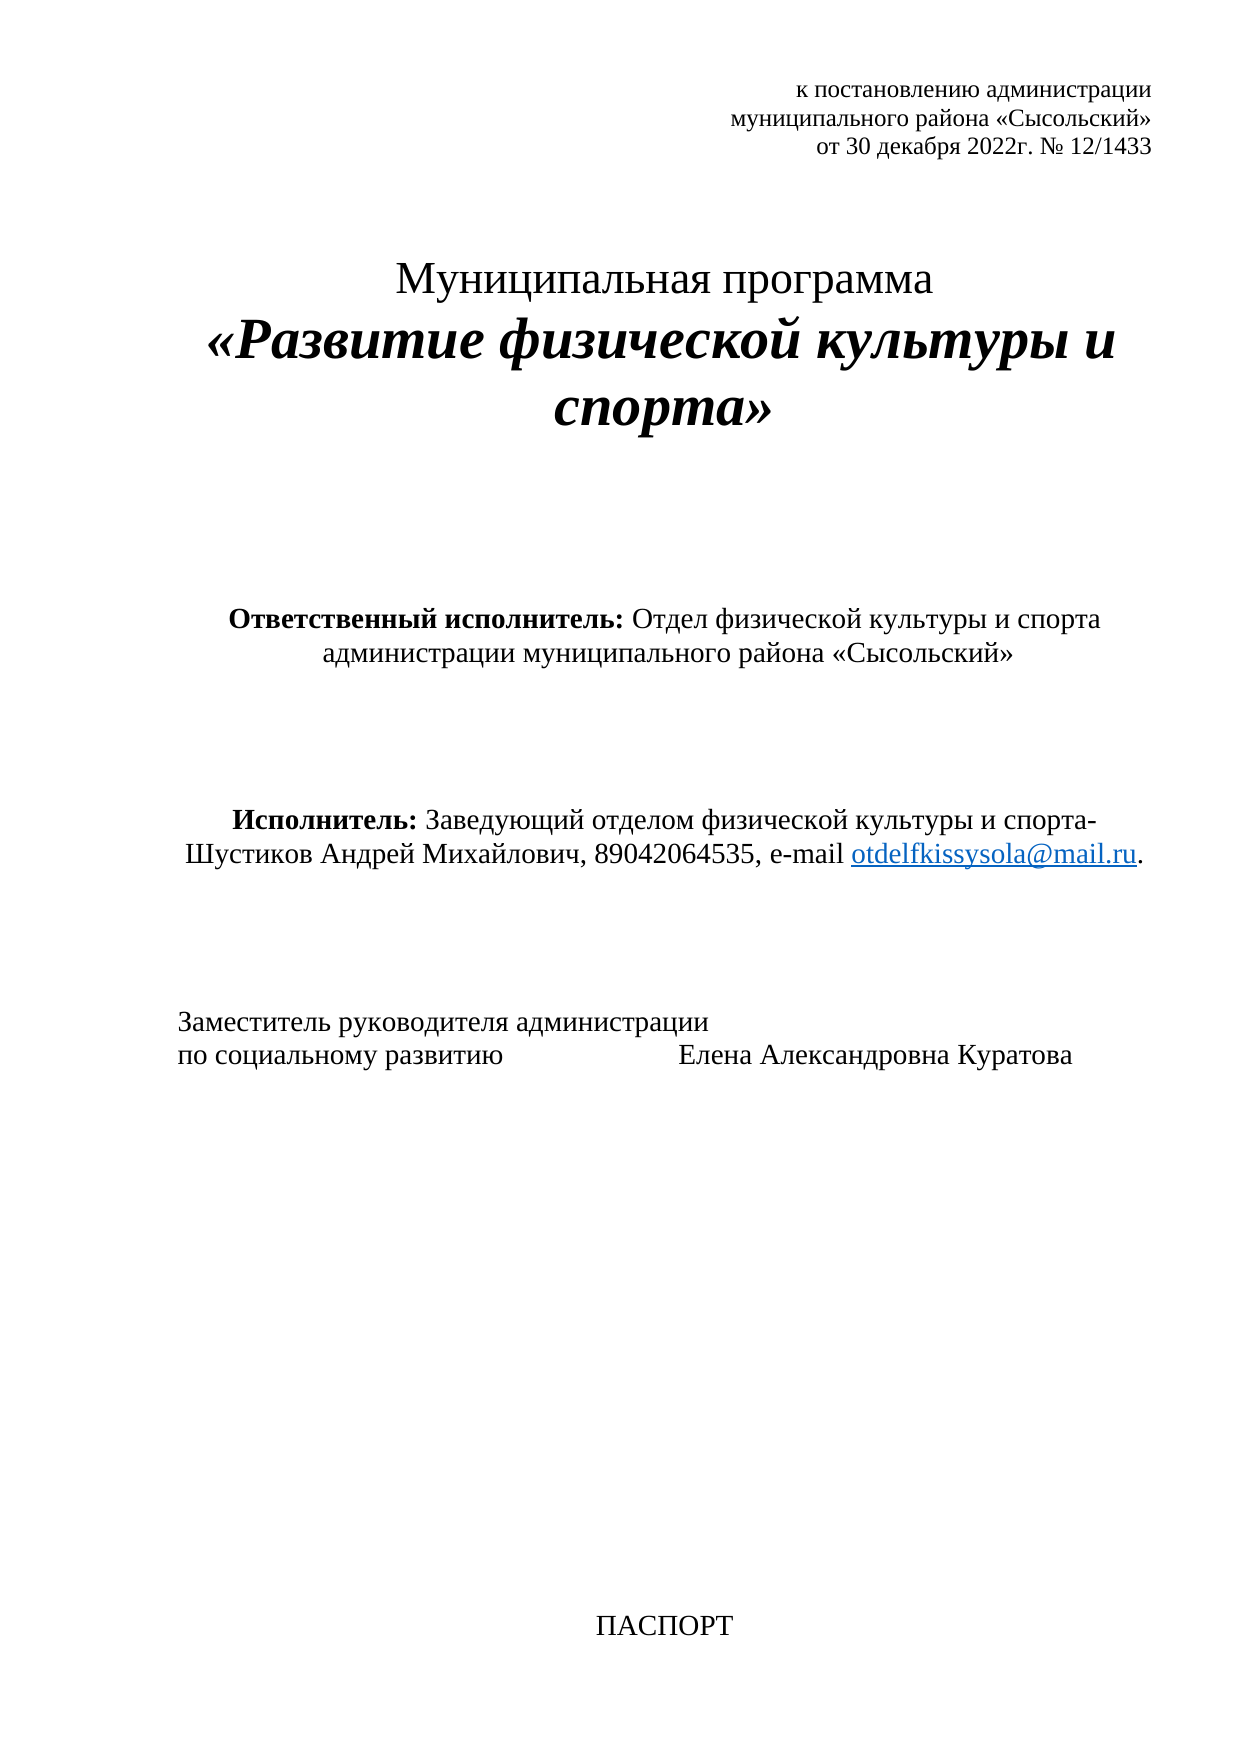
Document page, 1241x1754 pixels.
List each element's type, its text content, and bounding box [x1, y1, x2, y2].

text от 30 декабря 2022г. № 12/1433 [162, 131, 1152, 160]
text Исполнитель: Заведующий отделом физической культуры и спорта- [177, 802, 1152, 836]
text Шустиков Андрей Михайлович, 89042064535, e-mail otdelfkissysola@mail.ru. [177, 836, 1152, 869]
text Муниципальная программа [177, 251, 1152, 304]
text ПАСПОРТ [177, 1608, 1152, 1641]
text «Развитие физической культуры и спорта» [177, 304, 1152, 438]
text Ответственный исполнитель: Отдел физической культуры и спорта [177, 601, 1152, 635]
text к постановлению администрации [162, 74, 1152, 103]
text Заместитель руководителя администрации [177, 1004, 1152, 1037]
text муниципального района «Сысольский» [162, 103, 1152, 131]
text по социальному развитию Елена Александровна Куратова [177, 1037, 1152, 1071]
text администрации муниципального района «Сысольский» [177, 635, 1152, 668]
